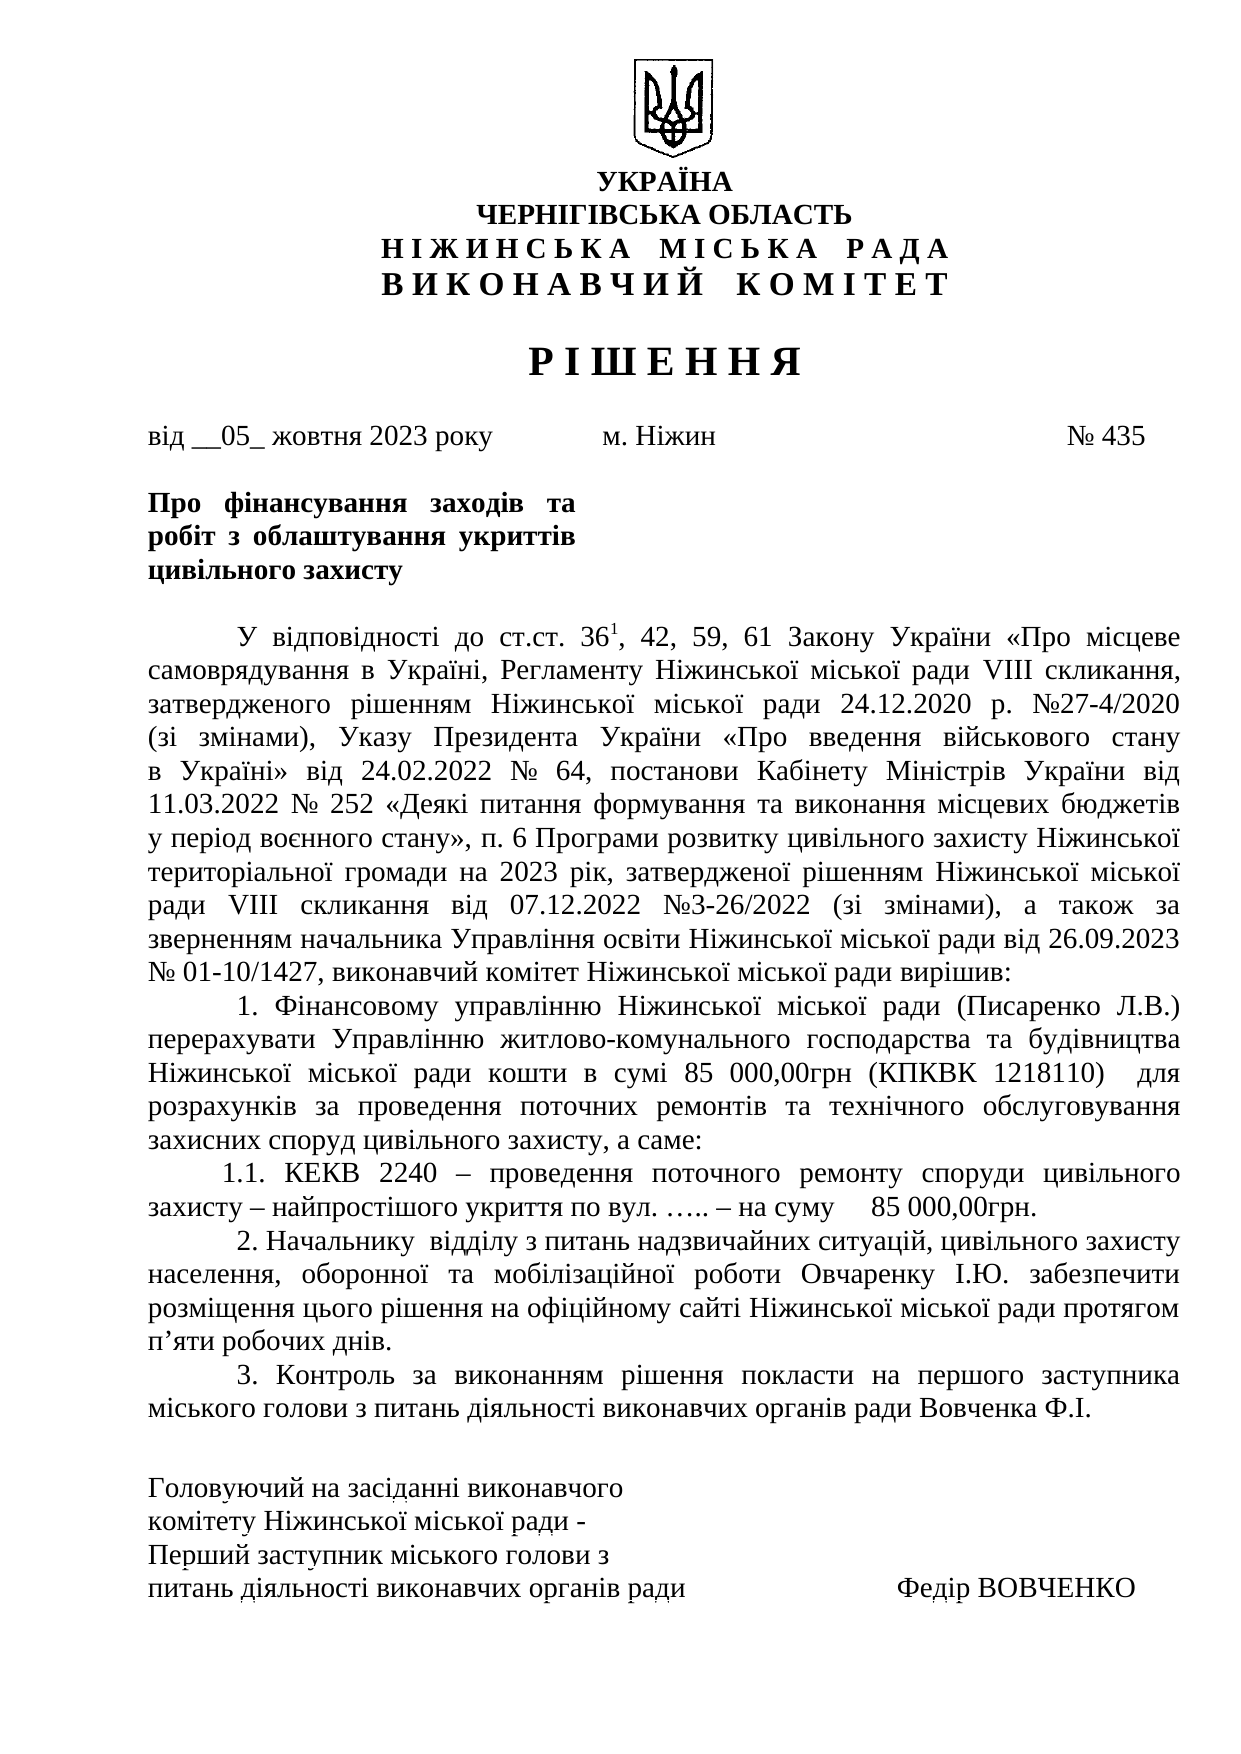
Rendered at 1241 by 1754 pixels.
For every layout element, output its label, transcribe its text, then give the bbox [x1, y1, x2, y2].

text питань діяльності виконавчих органів ради Федір ВОВЧЕНКО [148, 1571, 1181, 1604]
text комітету Ніжинської міської ради - [148, 1503, 1181, 1537]
text ЧЕРНІГІВСЬКА ОБЛАСТЬ [148, 197, 1181, 231]
text В И К О Н А В Ч И Й К О М І Т Е Т [148, 264, 1181, 303]
text Про фінансування заходів та робіт з облаштування укриттів цивільного захисту [148, 485, 576, 585]
text УКРАЇНА [148, 164, 1181, 197]
picture [633, 59, 714, 158]
text У відповідності до ст.ст. 361, 42, 59, 61 Закону України «Про місцеве самоврядування в Україні, Регламенту Ніжинської міської ради VIII скликання, затвердженого рішенням Ніжинської міської ради 24.12.2020 р. №27-4/2020 (зі змінами), Указу Президента України «Про введення військового стану в Україні» від 24.02.2022 № 64, постанови Кабінету Міністрів України від 11.03.2022 № 252 «Деякі питання формування та виконання місцевих бюджетів у період воєнного стану», п. 6 Програми розвитку цивільного захисту Ніжинської територіальної громади на 2023 рік, затвердженої рішенням Ніжинської міської ради VIII скликання від 07.12.2022 №3-26/2022 (зі змінами), а також за зверненням начальника Управління освіти Ніжинської міської ради від 26.09.2023 № 01-10/1427, виконавчий комітет Ніжинської міської ради вирішив: [148, 619, 1181, 988]
text 1.1. КЕКВ 2240 – проведення поточного ремонту споруди цивільного захисту – найпростішого укриття по вул. ….. – на суму 85 000,00грн. [148, 1156, 1181, 1223]
text Головуючий на засіданні виконавчого [148, 1470, 1181, 1503]
text 1. Фінансовому управлінню Ніжинської міської ради (Писаренко Л.В.) перерахувати Управлінню житлово-комунального господарства та будівництва Ніжинської міської ради кошти в сумі 85 000,00грн (КПКВК 1218110) для розрахунків за проведення поточних ремонтів та технічного обслуговування захисних споруд цивільного захисту, а саме: [148, 988, 1181, 1156]
text 3. Контроль за виконанням рішення покласти на першого заступника міського голови з питань діяльності виконавчих органів ради Вовченка Ф.І. [148, 1357, 1181, 1424]
text ПРОЕКТ [148, 59, 1181, 164]
text Р І Ш Е Н Н Я [148, 336, 1181, 384]
text 2. Начальнику відділу з питань надзвичайних ситуацій, цивільного захисту населення, оборонної та мобілізаційної роботи Овчаренку І.Ю. забезпечити розміщення цього рішення на офіційному сайті Ніжинської міської ради протягом п’яти робочих днів. [148, 1223, 1181, 1357]
text від __05_ жовтня 2023 року м. Ніжин № 435 [148, 418, 1181, 451]
text Н І Ж И Н С Ь К А М І С Ь К А Р А Д А [148, 231, 1181, 264]
text Перший заступник міського голови з [148, 1537, 1181, 1571]
